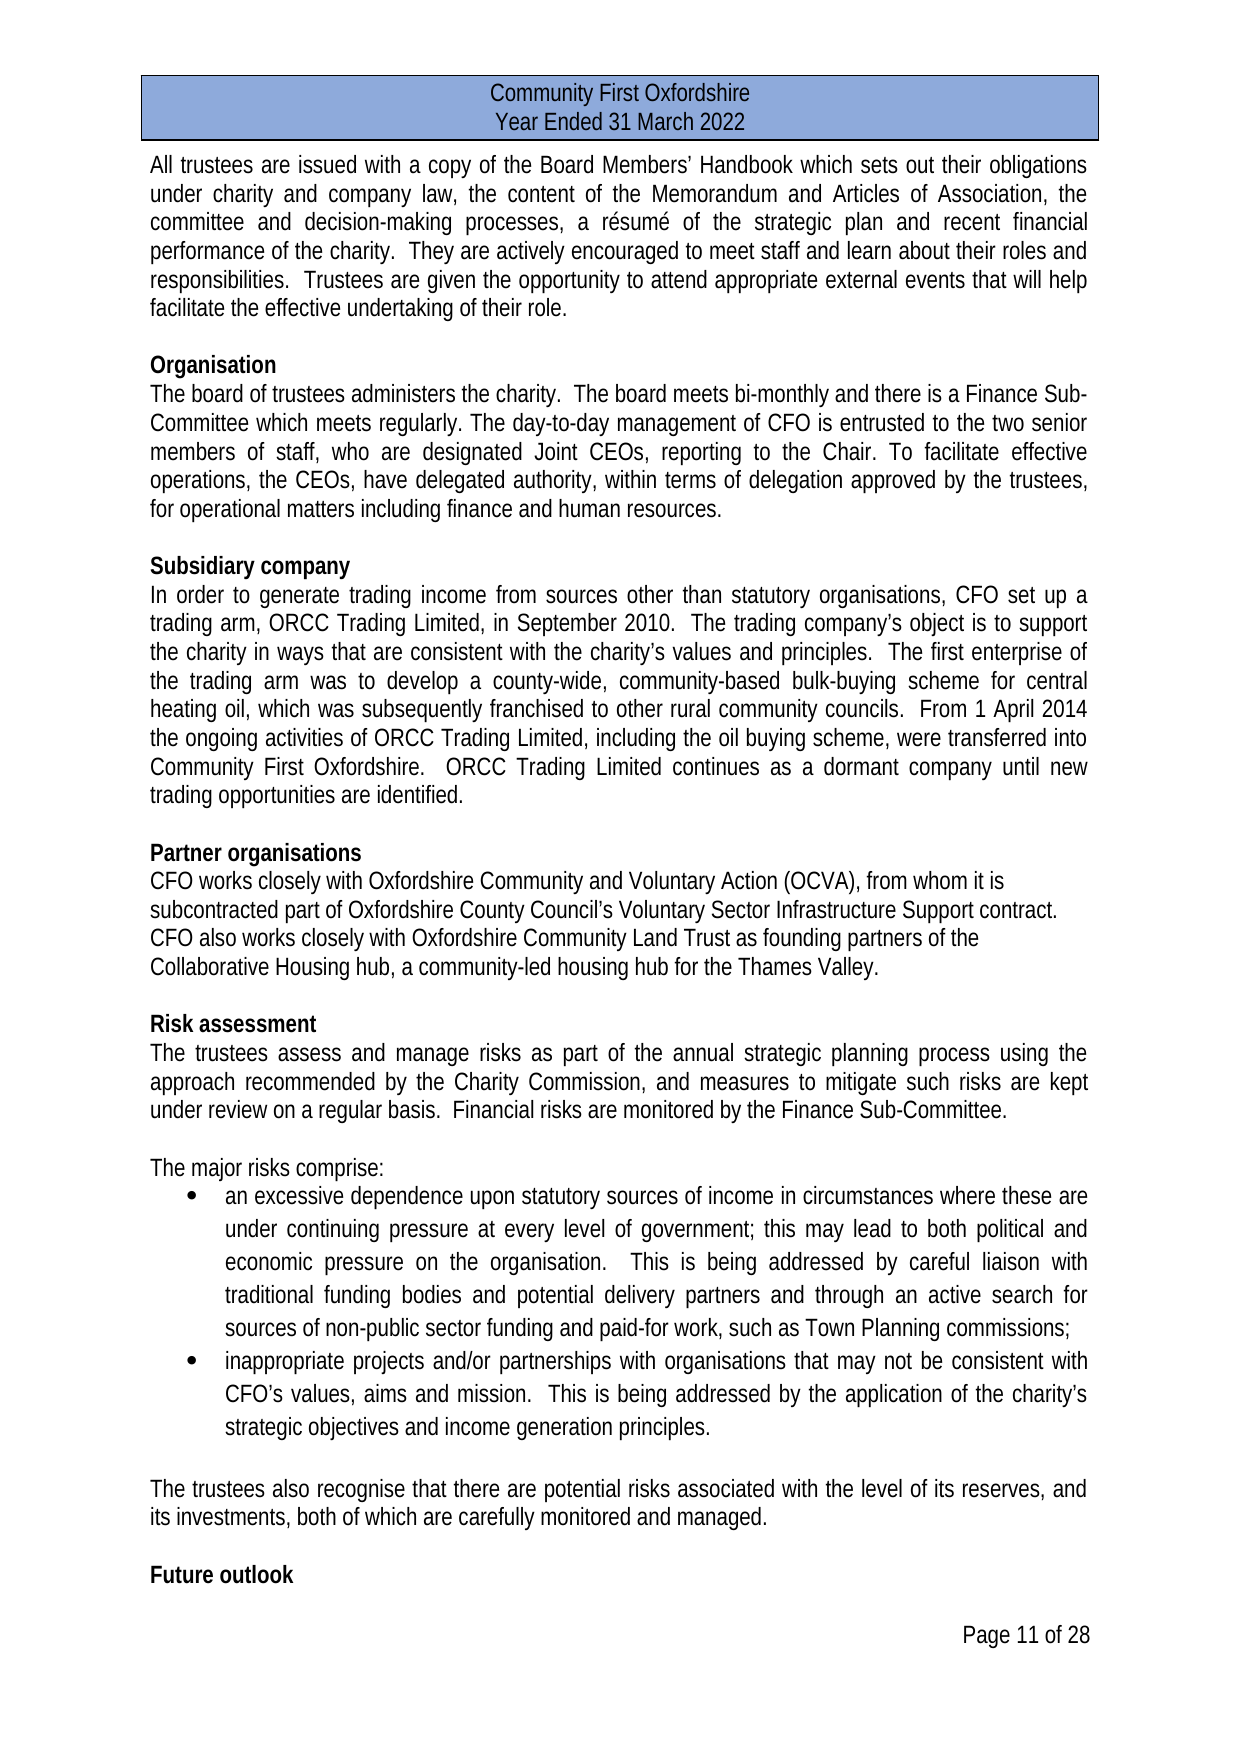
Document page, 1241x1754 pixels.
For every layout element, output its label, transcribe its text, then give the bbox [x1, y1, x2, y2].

text Organisation [150, 351, 1090, 379]
list an excessive dependence upon statutory sources of income in circumstances where these are under continuing pressure at every level of government; this may lead to both political and economic pressure on the organisation. This is being addressed by careful liaison with traditional funding bodies and potential delivery partners and through an active search for sources of non-public sector funding and paid-for work, such as Town Planning commissions; [187, 1181, 1090, 1342]
text Subsidiary company [150, 551, 1090, 580]
text Future outlook [150, 1559, 1090, 1588]
text In order to generate trading income from sources other than statutory organisations, CFO set up a trading arm, ORCC Trading Limited, in September 2010. The trading company’s object is to support the charity in ways that are consistent with the charity’s values and principles. The first enterprise of the trading arm was to develop a county-wide, community-based bulk-buying scheme for central heating oil, which was subsequently franchised to other rural community councils. From 1 April 2014 the ongoing activities of ORCC Trading Limited, including the oil buying scheme, were transferred into Community First Oxfordshire. ORCC Trading Limited continues as a dormant company until new trading opportunities are identified. [150, 580, 1090, 809]
text CFO works closely with Oxfordshire Community and Voluntary Action (OCVA), from whom it is subcontracted part of Oxfordshire County Council’s Voluntary Sector Infrastructure Support contract. CFO also works closely with Oxfordshire Community Land Trust as founding partners of the Collaborative Housing hub, a community-led housing hub for the Thames Valley. [150, 866, 1090, 981]
text The board of trustees administers the charity. The board meets bi-monthly and there is a Finance Sub-Committee which meets regularly. The day-to-day management of CFO is entrusted to the two senior members of staff, who are designated Joint CEOs, reporting to the Chair. To facilitate effective operations, the CEOs, have delegated authority, within terms of delegation approved by the trustees, for operational matters including finance and human resources. [150, 379, 1090, 522]
text Partner organisations [150, 837, 1090, 866]
text The major risks comprise: [150, 1153, 1090, 1181]
text The trustees assess and manage risks as part of the annual strategic planning process using the approach recommended by the Charity Commission, and measures to mitigate such risks are kept under review on a regular basis. Financial risks are monitored by the Finance Sub-Committee. [150, 1038, 1090, 1124]
text All trustees are issued with a copy of the Board Members’ Handbook which sets out their obligations under charity and company law, the content of the Memorandum and Articles of Association, the committee and decision-making processes, a résumé of the strategic plan and recent financial performance of the charity. They are actively encouraged to meet staff and learn about their roles and responsibilities. Trustees are given the opportunity to attend appropriate external events that will help facilitate the effective undertaking of their role. [150, 150, 1090, 322]
text Risk assessment [150, 1009, 1090, 1038]
text The trustees also recognise that there are potential risks associated with the level of its reserves, and its investments, both of which are carefully monitored and managed. [150, 1474, 1090, 1531]
list inappropriate projects and/or partnerships with organisations that may not be consistent with CFO’s values, aims and mission. This is being addressed by the application of the charity’s strategic objectives and income generation principles. [187, 1346, 1090, 1441]
